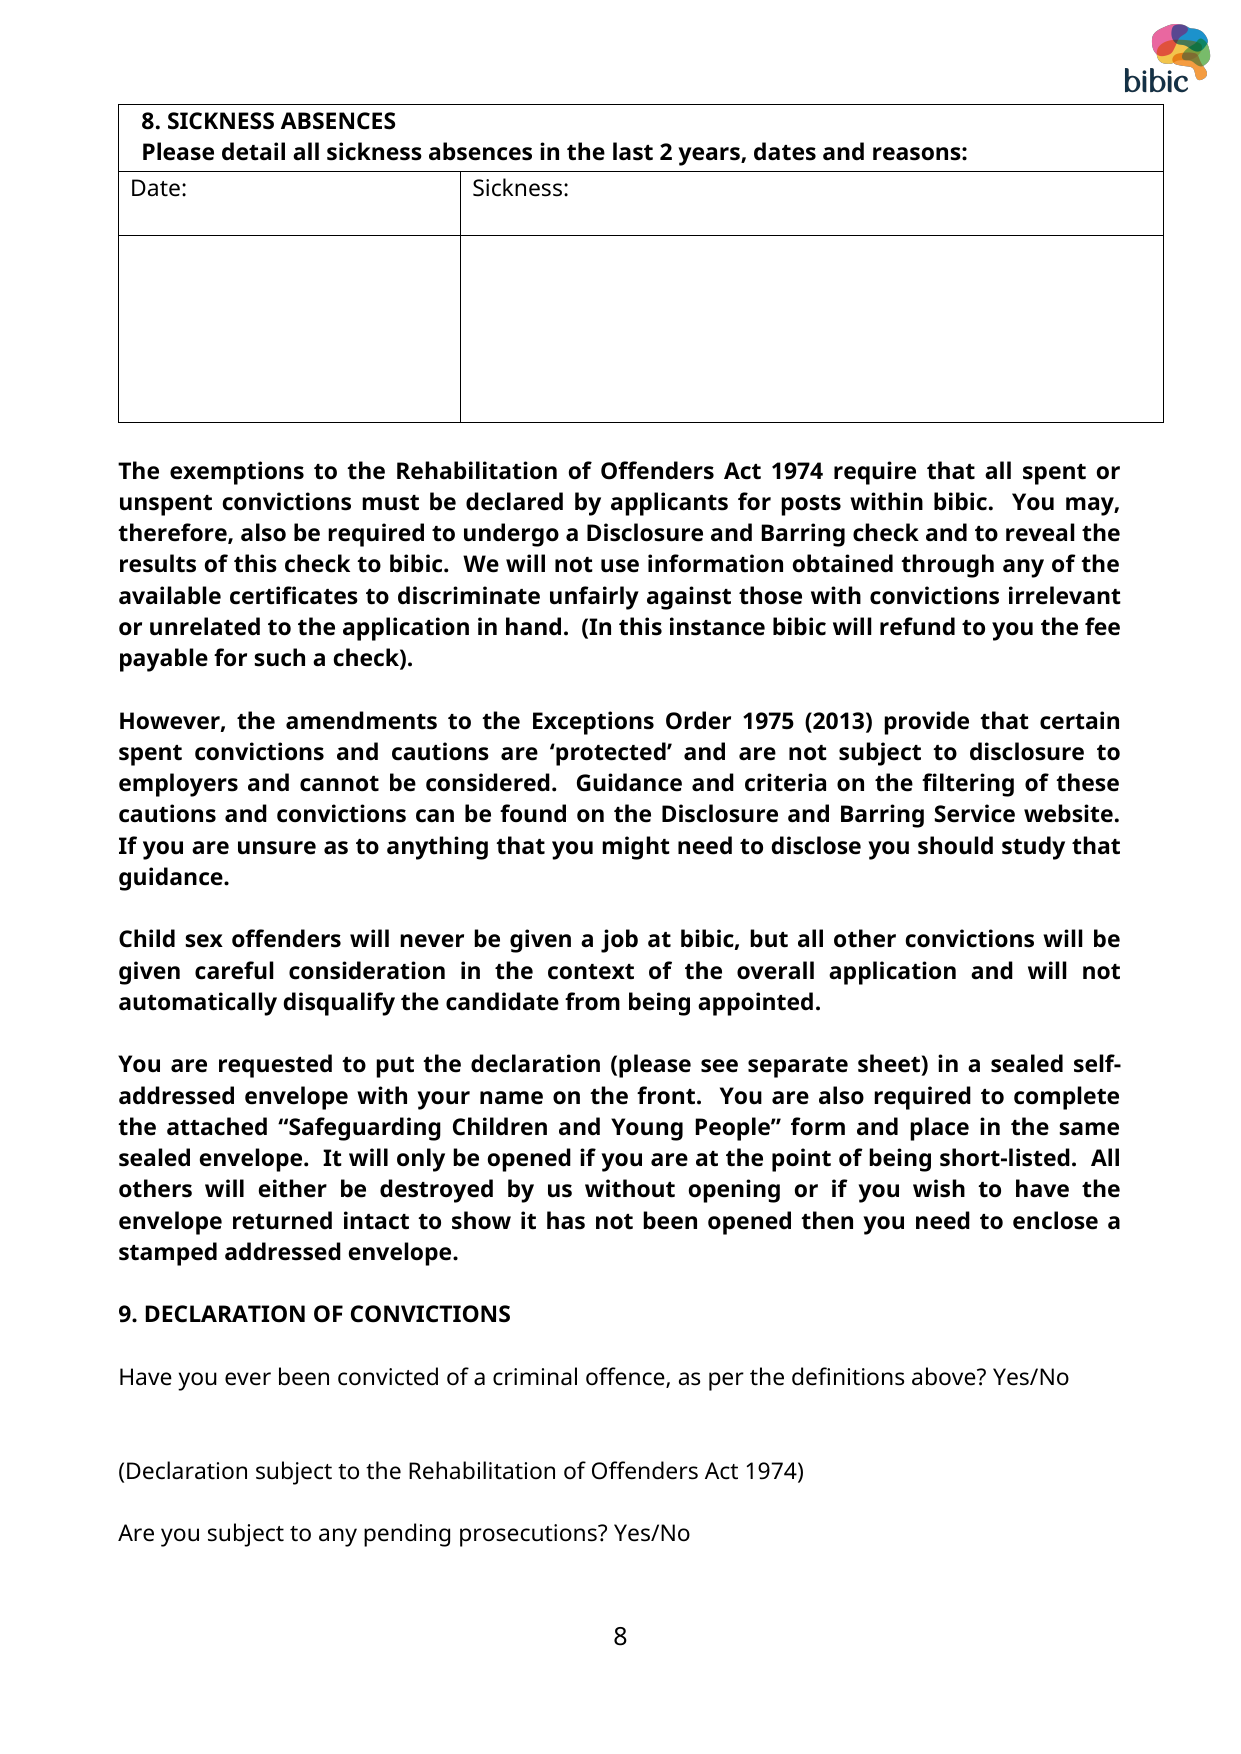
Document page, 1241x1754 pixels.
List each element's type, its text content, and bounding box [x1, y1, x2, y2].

picture [1117, 17, 1218, 100]
text 9. DECLARATION OF CONVICTIONS [118, 1298, 1122, 1329]
text Child sex offenders will never be given a job at bibic, but all other convictions will be given careful consideration in the context of the overall application and will not automatically disqualify the candidate from being appointed. [118, 923, 1122, 1017]
table_cell [119, 236, 460, 422]
text However, the amendments to the Exceptions Order 1975 (2013) provide that certain spent convictions and cautions are ‘protected’ and are not subject to disclosure to employers and cannot be considered. Guidance and criteria on the filtering of these cautions and convictions can be found on the Disclosure and Barring Service website. If you are unsure as to anything that you might need to disclose you should study that guidance. [118, 704, 1122, 892]
text Have you ever been convicted of a criminal offence, as per the definitions above? Yes/No [118, 1361, 1122, 1392]
table_cell Date: [119, 172, 460, 235]
text You are requested to put the declaration (please see separate sheet) in a sealed self-addressed envelope with your name on the front. You are also required to complete the attached “Safeguarding Children and Young People” form and place in the same sealed envelope. It will only be opened if you are at the point of being short-listed. All others will either be destroyed by us without opening or if you wish to have the envelope returned intact to show it has not been opened then you need to enclose a stamped addressed envelope. [118, 1048, 1122, 1267]
text (Declaration subject to the Rehabilitation of Offenders Act 1974) [118, 1454, 1122, 1486]
text The exemptions to the Rehabilitation of Offenders Act 1974 require that all spent or unspent convictions must be declared by applicants for posts within bibic. You may, therefore, also be required to undergo a Disclosure and Barring check and to reveal the results of this check to bibic. We will not use information obtained through any of the available certificates to discriminate unfairly against those with convictions irrelevant or unrelated to the application in hand. (In this instance bibic will refund to you the fee payable for such a check). [118, 454, 1122, 673]
table_header 8. SICKNESS ABSENCES Please detail all sickness absences in the last 2 years, dates and reasons: [119, 105, 1163, 171]
table_cell Sickness: [461, 172, 1163, 235]
text Are you subject to any pending prosecutions? Yes/No [118, 1517, 1122, 1548]
table_cell [461, 236, 1163, 422]
